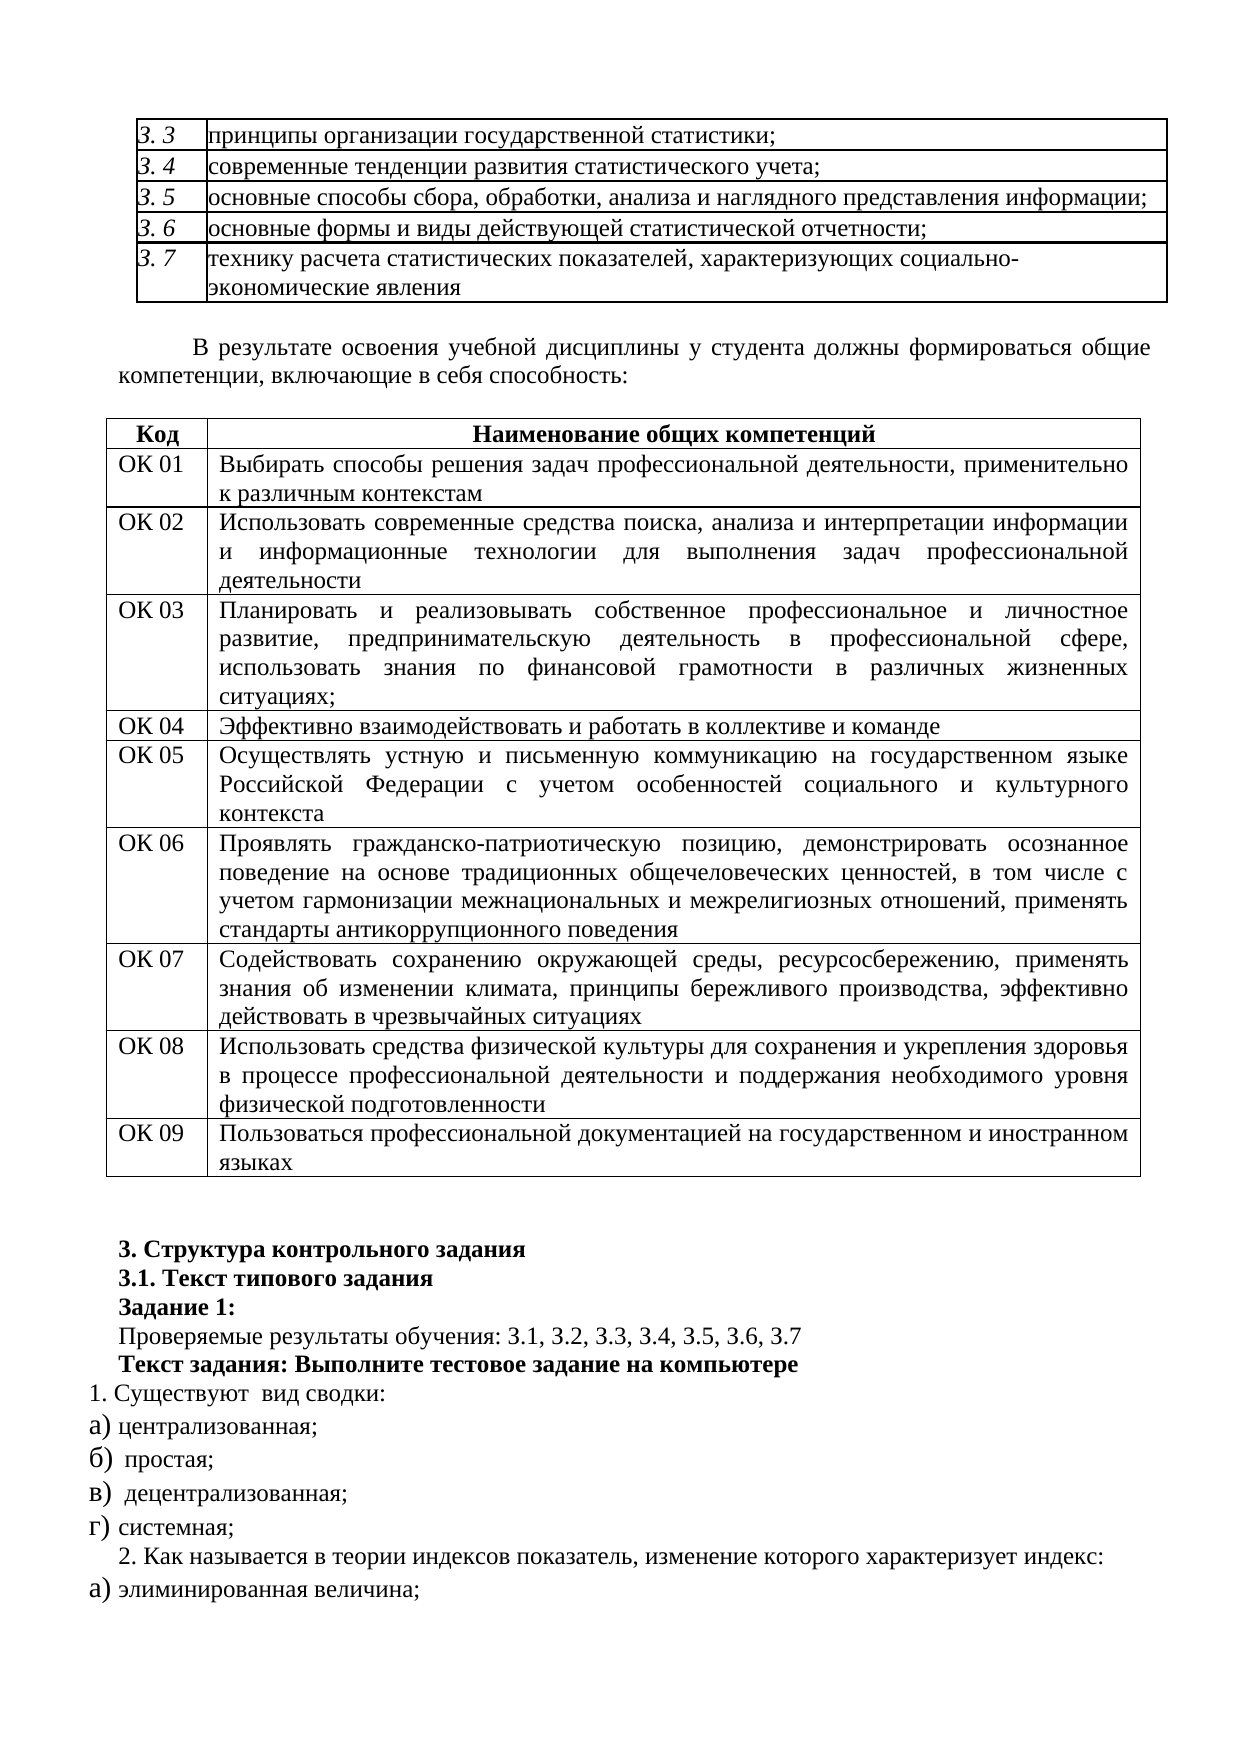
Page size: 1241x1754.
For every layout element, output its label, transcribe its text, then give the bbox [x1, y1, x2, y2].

table_cell Содействовать сохранению окружающей среды, ресурсосбережению, применять знания об изменении климата, принципы бережливого производства, эффективно действовать в чрезвычайных ситуациях [208, 944, 1140, 1030]
table_cell Эффективно взаимодействовать и работать в коллективе и команде [208, 711, 1140, 739]
table_cell Проявлять гражданско-патриотическую позицию, демонстрировать осознанное поведение на основе традиционных общечеловеческих ценностей, в том числе с учетом гармонизации межнациональных и межрелигиозных отношений, применять стандарты антикоррупционного поведения [208, 828, 1140, 943]
table_cell Планировать и реализовывать собственное профессиональное и личностное развитие, предпринимательскую деятельность в профессиональной сфере, использовать знания по финансовой грамотности в различных жизненных ситуациях; [208, 595, 1140, 710]
table_cell ОК 07 [107, 944, 207, 1030]
list элиминированная величина; [88, 1570, 1152, 1603]
list централизованная; [88, 1407, 1152, 1441]
table_cell З. 6 [138, 213, 206, 241]
table_cell Выбирать способы решения задач профессиональной деятельности, применительно к различным контекстам [208, 449, 1140, 506]
text В результате освоения учебной дисциплины у студента должны формироваться общие компетенции, включающие в себя способность: [118, 332, 1152, 389]
table_cell З. 5 [138, 182, 206, 211]
list системная; [88, 1508, 1152, 1541]
table_cell ОК 03 [107, 595, 207, 710]
table_header Наименование общих компетенций [208, 419, 1140, 448]
text 1. Существуют вид сводки: [88, 1378, 1152, 1407]
list децентрализованная; [88, 1474, 1152, 1508]
table_cell ОК 06 [107, 828, 207, 943]
text Текст задания: Выполните тестовое задание на компьютере [118, 1349, 1152, 1378]
table_cell З. 4 [138, 151, 206, 180]
table_cell Использовать средства физической культуры для сохранения и укрепления здоровья в процессе профессиональной деятельности и поддержания необходимого уровня физической подготовленности [208, 1031, 1140, 1117]
table_cell Использовать современные средства поиска, анализа и интерпретации информации и информационные технологии для выполнения задач профессиональной деятельности [208, 508, 1140, 594]
table_cell Осуществлять устную и письменную коммуникацию на государственном языке Российской Федерации с учетом особенностей социального и культурного контекста [208, 741, 1140, 827]
table_cell технику расчета статистических показателей, характеризующих социально-экономические явления [208, 244, 1166, 301]
table_cell ОК 02 [107, 508, 207, 594]
table_cell ОК 04 [107, 711, 207, 739]
table_cell ОК 08 [107, 1031, 207, 1117]
table_cell ОК 05 [107, 741, 207, 827]
table_header Код [107, 419, 207, 448]
text Задание 1: [118, 1292, 1152, 1321]
table_cell З. 7 [138, 244, 206, 301]
text 2. Как называется в теории индексов показатель, изменение которого характеризует индекс: [118, 1541, 1152, 1570]
text Проверяемые результаты обучения: З.1, З.2, З.3, З.4, З.5, З.6, З.7 [118, 1321, 1152, 1349]
table_cell основные способы сбора, обработки, анализа и наглядного представления информации; [208, 182, 1166, 211]
table_cell современные тенденции развития статистического учета; [208, 151, 1166, 180]
text 3.1. Текст типового задания [118, 1263, 1152, 1292]
list простая; [88, 1441, 1152, 1474]
table_cell принципы организации государственной статистики; [208, 120, 1166, 149]
table_cell ОК 09 [107, 1119, 207, 1176]
table_cell Пользоваться профессиональной документацией на государственном и иностранном языках [208, 1119, 1140, 1176]
table_cell ОК 01 [107, 449, 207, 506]
table_cell З. 3 [138, 120, 206, 149]
text 3. Структура контрольного задания [118, 1234, 1152, 1263]
table_cell основные формы и виды действующей статистической отчетности; [208, 213, 1166, 241]
